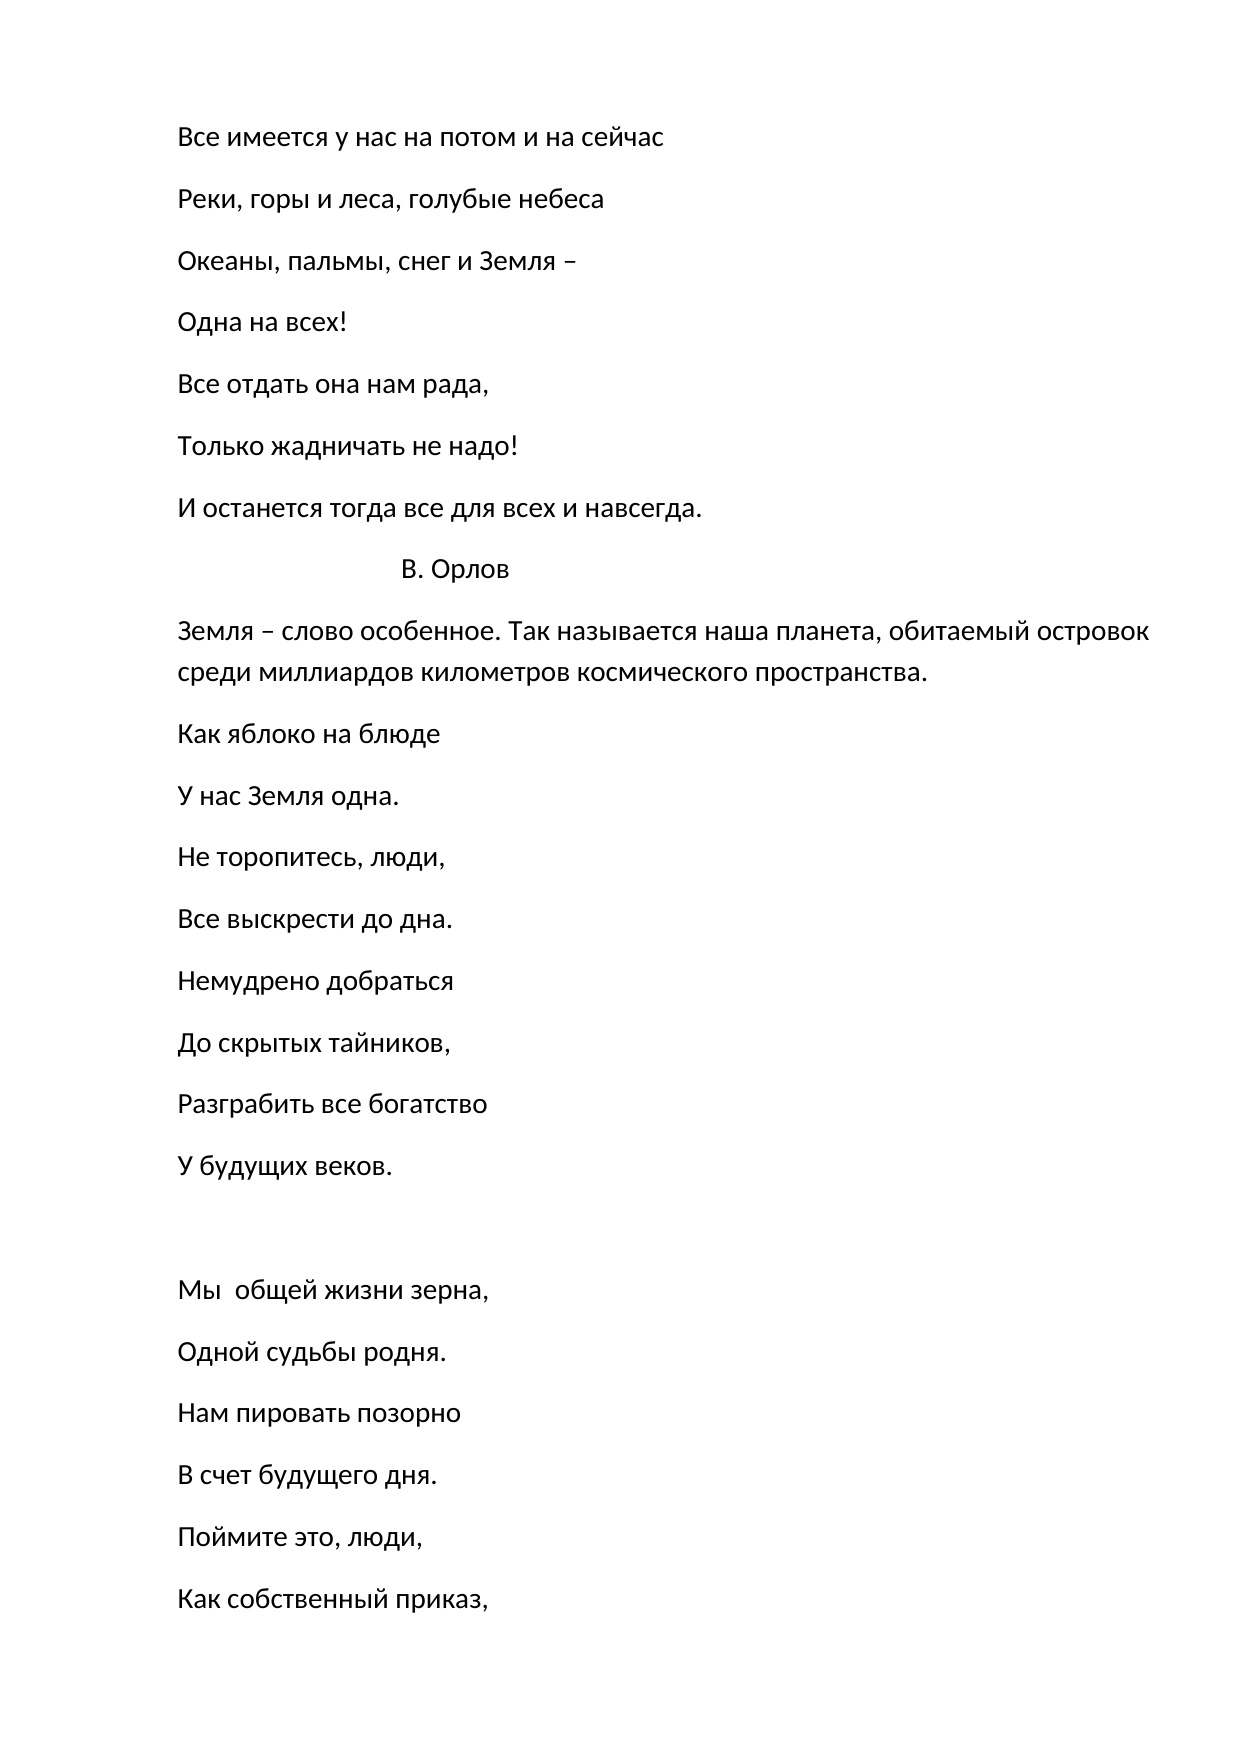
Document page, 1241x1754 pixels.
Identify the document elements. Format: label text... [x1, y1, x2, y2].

text Мы общей жизни зерна, [177, 1271, 1152, 1307]
text В счет будущего дня. [177, 1456, 1152, 1492]
text Как яблоко на блюде [177, 715, 1152, 751]
text Нам пировать позорно [177, 1394, 1152, 1430]
text Земля – слово особенное. Так называется наша планета, обитаемый островок среди миллиардов километров космического пространства. [177, 612, 1152, 689]
text Одной судьбы родня. [177, 1333, 1152, 1368]
text И останется тогда все для всех и навсегда. [177, 489, 1152, 524]
text Одна на всех! [177, 303, 1152, 339]
text Все выскрести до дна. [177, 900, 1152, 936]
text Разграбить все богатство [177, 1086, 1152, 1121]
text Все имеется у нас на потом и на сейчас [177, 118, 1152, 154]
text До скрытых тайников, [177, 1024, 1152, 1059]
text Все отдать она нам рада, [177, 365, 1152, 401]
text У будущих веков. [177, 1147, 1152, 1183]
text Океаны, пальмы, снег и Земля – [177, 242, 1152, 277]
text Реки, горы и леса, голубые небеса [177, 180, 1152, 216]
text Как собственный приказ, [177, 1580, 1152, 1615]
text В. Орлов [177, 551, 1152, 586]
text Немудрено добраться [177, 962, 1152, 998]
text Поймите это, люди, [177, 1518, 1152, 1554]
text Только жадничать не надо! [177, 427, 1152, 463]
text У нас Земля одна. [177, 777, 1152, 812]
text Не торопитесь, люди, [177, 838, 1152, 874]
